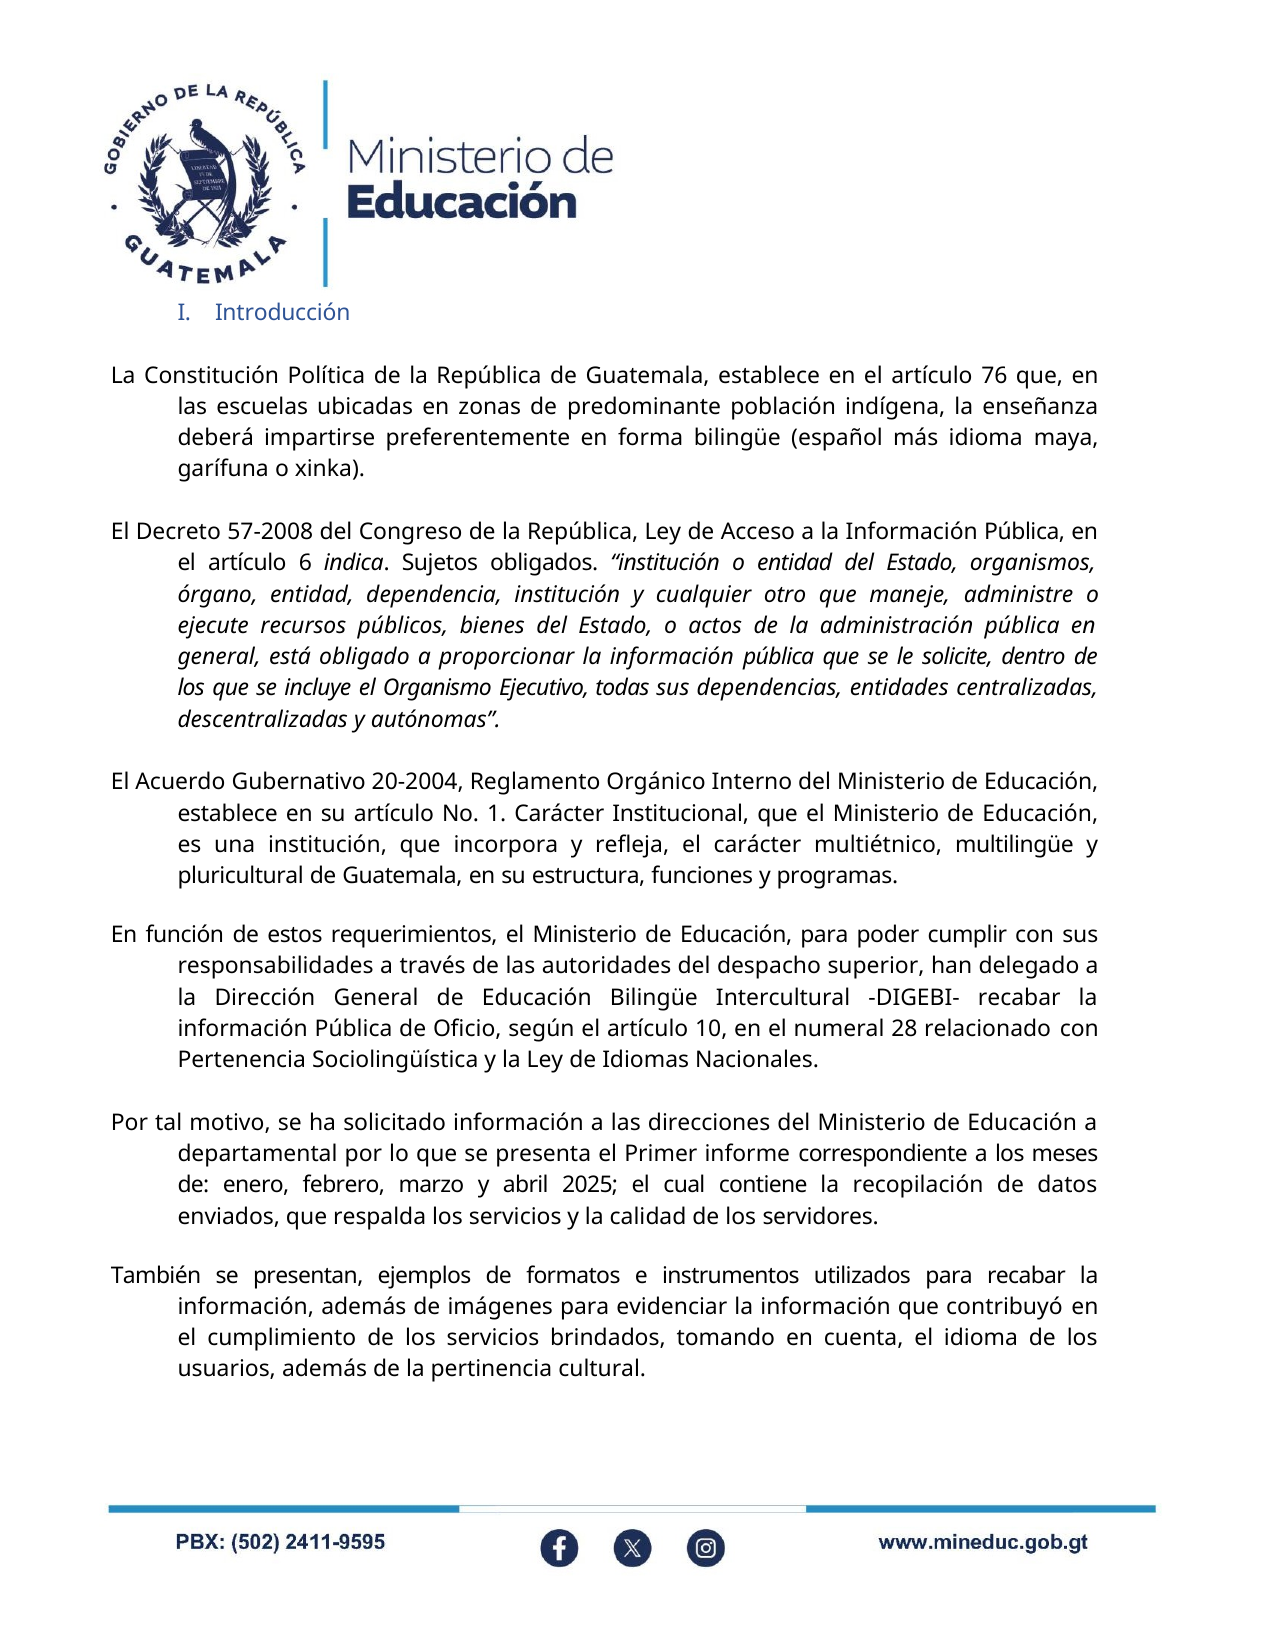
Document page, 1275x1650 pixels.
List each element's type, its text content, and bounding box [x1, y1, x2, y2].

list Introducción [177, 296, 1200, 327]
picture [98, 73, 1162, 1576]
text La Constitución Política de la República de Guatemala, establece en el artículo 76 que, en las escuelas ubicadas en zonas de predominante población indígena, la enseñanza deberá impartirse preferentemente en forma bilingüe (español más idioma maya, garífuna o xinka). [111, 358, 1098, 483]
text También se presentan, ejemplos de formatos e instrumentos utilizados para recabar la información, además de imágenes para evidenciar la información que contribuyó en el cumplimiento de los servicios brindados, tomando en cuenta, el idioma de los usuarios, además de la pertinencia cultural. [111, 1259, 1098, 1384]
text El Decreto 57-2008 del Congreso de la República, Ley de Acceso a la Información Pública, en el artículo 6 indica. Sujetos obligados. “institución o entidad del Estado, organismos, órgano, entidad, dependencia, institución y cualquier otro que maneje, administre o ejecute recursos públicos, bienes del Estado, o actos de la administración pública en general, está obligado a proporcionar la información pública que se le solicite, dentro de los que se incluye el Organismo Ejecutivo, todas sus dependencias, entidades centralizadas, descentralizadas y autónomas”. [111, 515, 1099, 734]
text Por tal motivo, se ha solicitado información a las direcciones del Ministerio de Educación a departamental por lo que se presenta el Primer informe correspondiente a los meses de: enero, febrero, marzo y abril 2025; el cual contiene la recopilación de datos enviados, que respalda los servicios y la calidad de los servidores. [111, 1106, 1099, 1231]
text En función de estos requerimientos, el Ministerio de Educación, para poder cumplir con sus responsabilidades a través de las autoridades del despacho superior, han delegado a la Dirección General de Educación Bilingüe Intercultural -DIGEBI- recabar la información Pública de Oficio, según el artículo 10, en el numeral 28 relacionado con Pertenencia Sociolingüística y la Ley de Idiomas Nacionales. [111, 918, 1099, 1074]
text El Acuerdo Gubernativo 20-2004, Reglamento Orgánico Interno del Ministerio de Educación, establece en su artículo No. 1. Carácter Institucional, que el Ministerio de Educación, es una institución, que incorpora y refleja, el carácter multiétnico, multilingüe y pluricultural de Guatemala, en su estructura, funciones y programas. [111, 765, 1099, 890]
